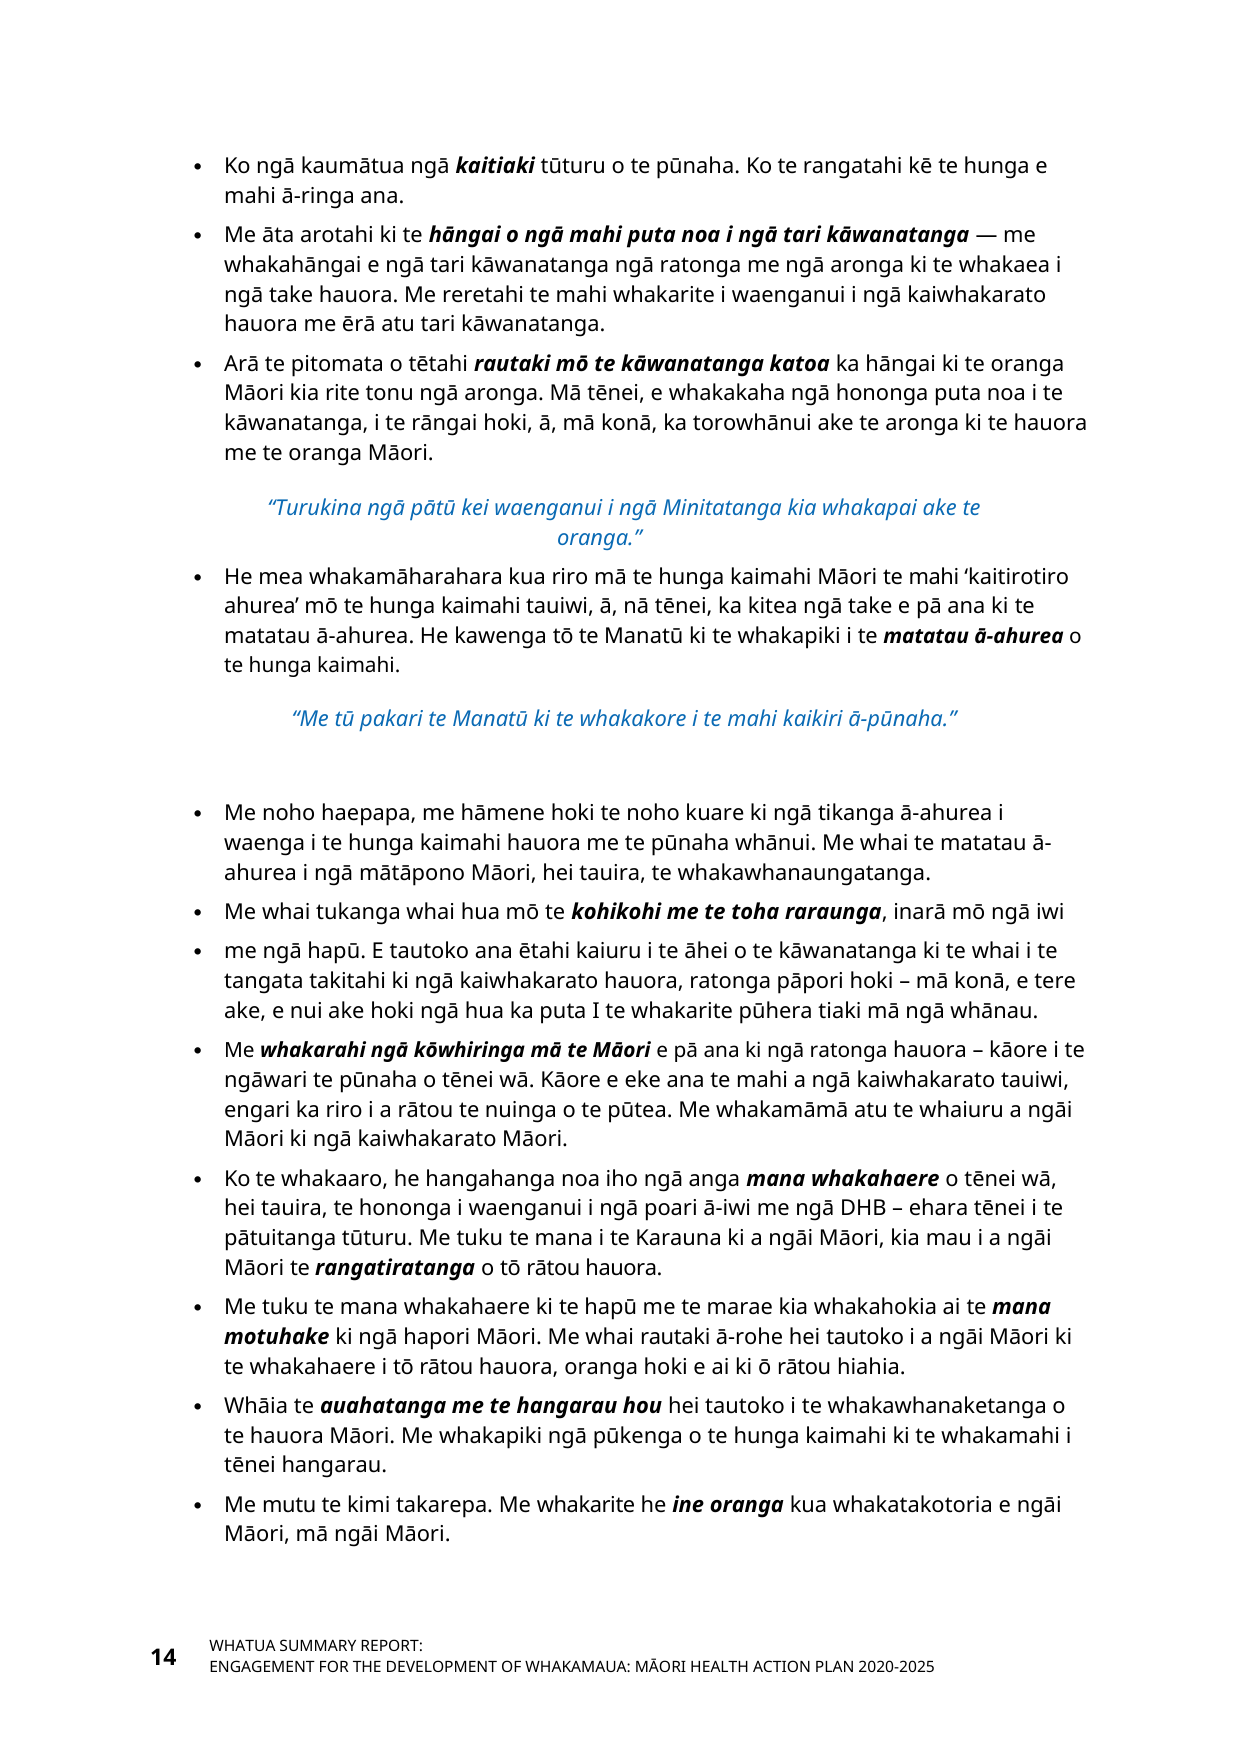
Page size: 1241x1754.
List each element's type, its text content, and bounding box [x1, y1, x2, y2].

text Me whai tukanga whai hua mō te kohikohi me te toha raraunga, inarā mō ngā iwi [194, 896, 1090, 926]
text Ko ngā kaumātua ngā kaitiaki tūturu o te pūnaha. Ko te rangatahi kē te hunga e mahi ā-ringa ana. [194, 150, 1090, 209]
text Arā te pitomata o tētahi rautaki mō te kāwanatanga katoa ka hāngai ki te oranga Māori kia rite tonu ngā aronga. Mā tēnei, e whakakaha ngā hononga puta noa i te kāwanatanga, i te rāngai hoki, ā, mā konā, ka torowhānui ake te aronga ki te hauora me te oranga Māori. [194, 347, 1090, 467]
text “Turukina ngā pātū kei waenganui i ngā Minitatanga kia whakapai ake te oranga.” [179, 492, 1021, 551]
text “Me tū pakari te Manatū ki te whakakore i te mahi kaikiri ā-pūnaha.” [179, 703, 1021, 733]
text Me āta arotahi ki te hāngai o ngā mahi puta noa i ngā tari kāwanatanga — me whakahāngai e ngā tari kāwanatanga ngā ratonga me ngā aronga ki te whakaea i ngā take hauora. Me reretahi te mahi whakarite i waenganui i ngā kaiwhakarato hauora me ērā atu tari kāwanatanga. [194, 219, 1090, 338]
text me ngā hapū. E tautoko ana ētahi kaiuru i te āhei o te kāwanatanga ki te whai i te tangata takitahi ki ngā kaiwhakarato hauora, ratonga pāpori hoki – mā konā, e tere ake, e nui ake hoki ngā hua ka puta I te whakarite pūhera tiaki mā ngā whānau. [194, 935, 1090, 1025]
text Me noho haepapa, me hāmene hoki te noho kuare ki ngā tikanga ā-ahurea i waenga i te hunga kaimahi hauora me te pūnaha whānui. Me whai te matatau ā-ahurea i ngā mātāpono Māori, hei tauira, te whakawhanaungatanga. [194, 797, 1090, 887]
text He mea whakamāharahara kua riro mā te hunga kaimahi Māori te mahi ‘kaitirotiro ahurea’ mō te hunga kaimahi tauiwi, ā, nā tēnei, ka kitea ngā take e pā ana ki te matatau ā-ahurea. He kawenga tō te Manatū ki te whakapiki i te matatau ā-ahurea o te hunga kaimahi. [194, 561, 1090, 678]
text Me tuku te mana whakahaere ki te hapū me te marae kia whakahokia ai te mana motuhake ki ngā hapori Māori. Me whai rautaki ā-rohe hei tautoko i a ngāi Māori ki te whakahaere i tō rātou hauora, oranga hoki e ai ki ō rātou hiahia. [194, 1291, 1090, 1381]
text Me whakarahi ngā kōwhiringa mā te Māori e pā ana ki ngā ratonga hauora – kāore i te ngāwari te pūnaha o tēnei wā. Kāore e eke ana te mahi a ngā kaiwhakarato tauiwi, engari ka riro i a rātou te nuinga o te pūtea. Me whakamāmā atu te whaiuru a ngāi Māori ki ngā kaiwhakarato Māori. [194, 1034, 1090, 1153]
text Whāia te auahatanga me te hangarau hou hei tautoko i te whakawhanaketanga o te hauora Māori. Me whakapiki ngā pūkenga o te hunga kaimahi ki te whakamahi i tēnei hangarau. [194, 1390, 1090, 1479]
text Me mutu te kimi takarepa. Me whakarite he ine oranga kua whakatakotoria e ngāi Māori, mā ngāi Māori. [194, 1489, 1090, 1548]
text Ko te whakaaro, he hangahanga noa iho ngā anga mana whakahaere o tēnei wā, hei tauira, te hononga i waenganui i ngā poari ā-iwi me ngā DHB – ehara tēnei i te pātuitanga tūturu. Me tuku te mana i te Karauna ki a ngāi Māori, kia mau i a ngāi Māori te rangatiratanga o tō rātou hauora. [194, 1163, 1090, 1282]
